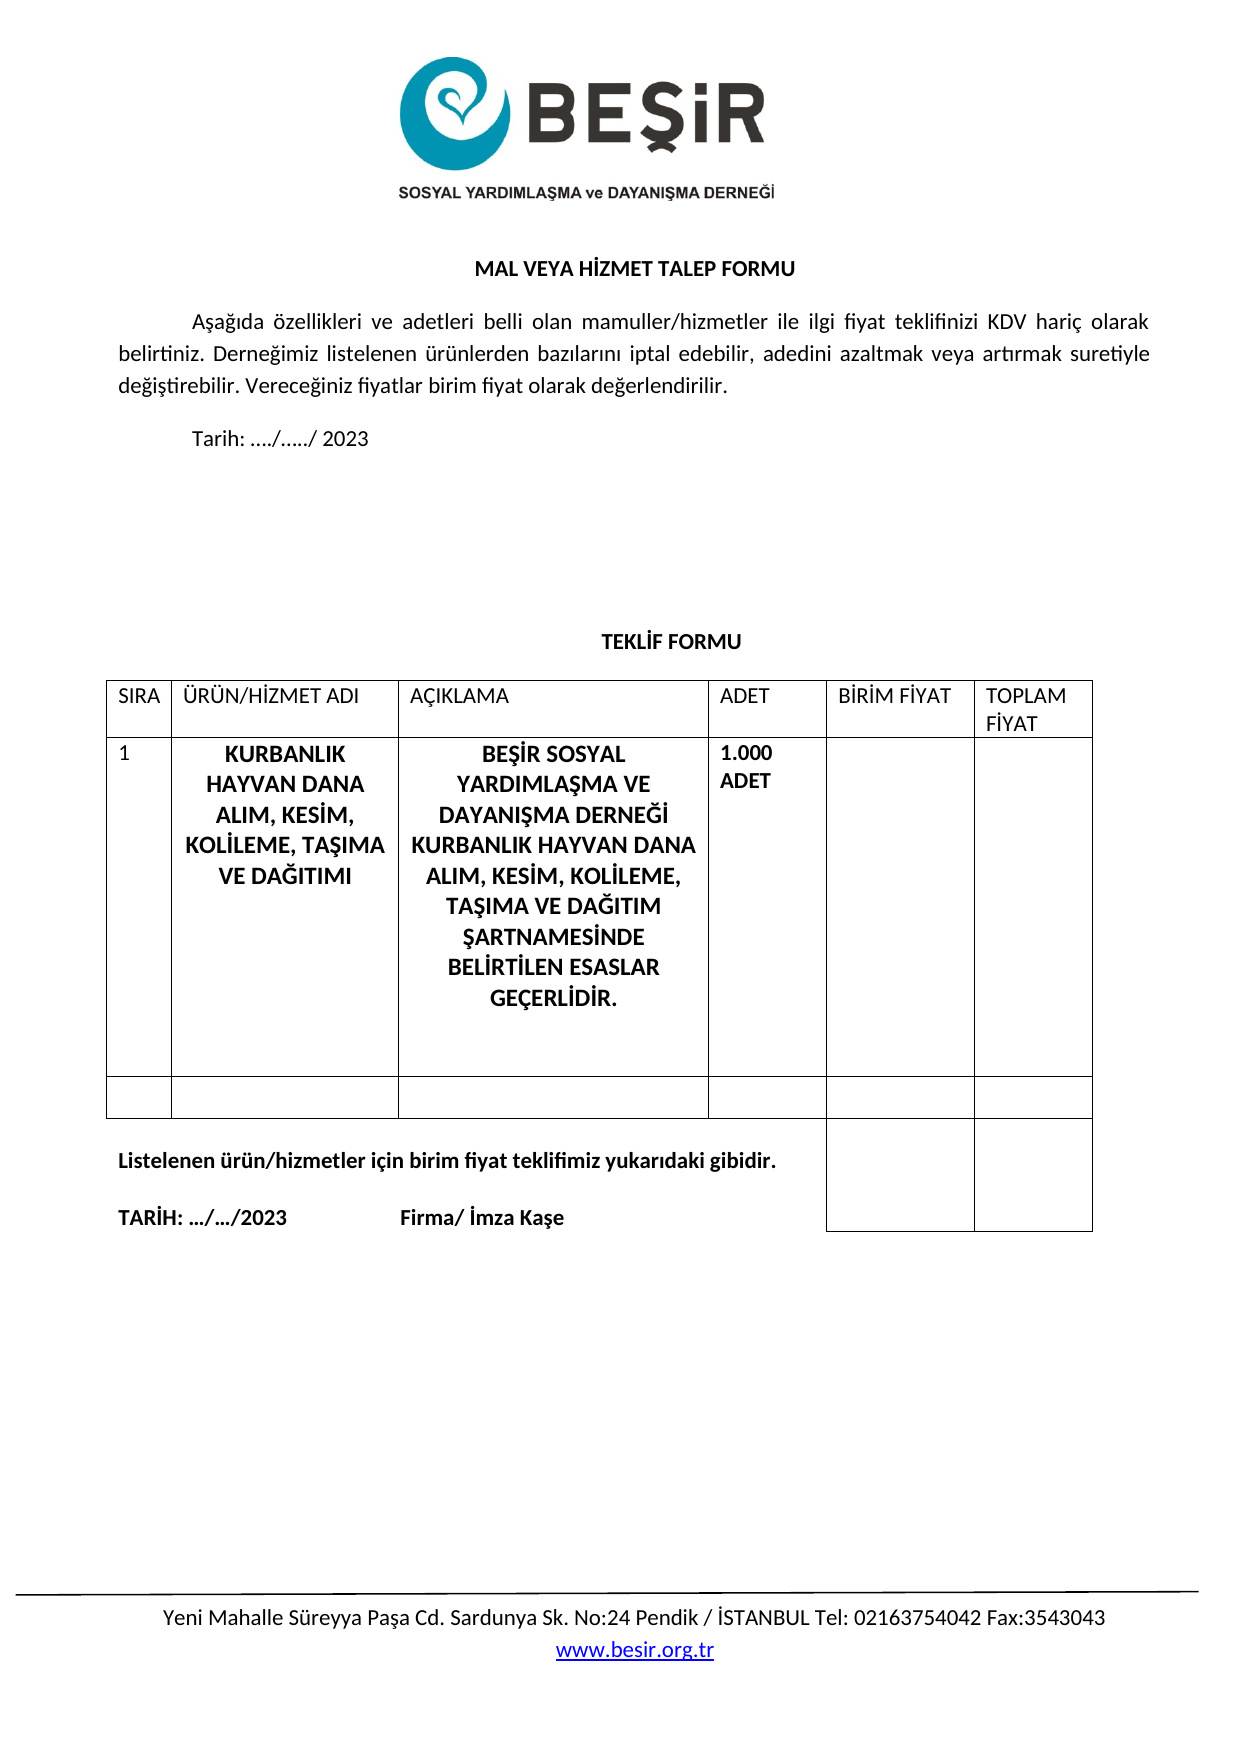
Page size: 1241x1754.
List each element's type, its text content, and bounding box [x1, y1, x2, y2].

table_cell BEŞİR SOSYAL YARDIMLAŞMA VE DAYANIŞMA DERNEĞİ KURBANLIK HAYVAN DANA ALIM, KESİM, KOLİLEME, TAŞIMA VE DAĞITIM ŞARTNAMESİNDE BELİRTİLEN ESASLAR GEÇERLİDİR. [399, 738, 708, 1076]
table_cell [172, 1077, 398, 1118]
table_header AÇIKLAMA [399, 681, 708, 737]
text Aşağıda özellikleri ve adetleri belli olan mamuller/hizmetler ile ilgi fiyat teklifinizi KDV hariç olarak belirtiniz. Derneğimiz listelenen ürünlerden bazılarını iptal edebilir, adedini azaltmak veya artırmak suretiyle değiştirebilir. Vereceğiniz fiyatlar birim fiyat olarak değerlendirilir. [118, 307, 1152, 399]
table_header TOPLAM FİYAT [975, 681, 1092, 737]
table_header SIRA [107, 681, 171, 737]
table_cell [107, 1077, 171, 1118]
table_header ADET [709, 681, 826, 737]
table_header BİRİM FİYAT [827, 681, 974, 737]
table_cell [827, 1119, 974, 1231]
table_cell [709, 1077, 826, 1118]
text Tarih: …./…../ 2023 [118, 424, 1152, 452]
table_cell [975, 738, 1092, 1076]
table_cell [975, 1119, 1092, 1231]
picture [398, 57, 774, 201]
table_cell [827, 1077, 974, 1118]
text TEKLİF FORMU [118, 627, 1152, 655]
table_cell Listelenen ürün/hizmetler için birim fiyat teklifimiz yukarıdaki gibidir. TARİH: …/…/2023 Firma/ İmza Kaşe [107, 1119, 826, 1231]
text MAL VEYA HİZMET TALEP FORMU [118, 254, 1152, 282]
table_cell [975, 1077, 1092, 1118]
text Yeni Mahalle Süreyya Paşa Cd. Sardunya Sk. No:24 Pendik / İSTANBUL Tel: 02163754042 Fax:3543043 www.besir.org.tr [118, 1603, 1152, 1663]
table_cell [399, 1077, 708, 1118]
table_header ÜRÜN/HİZMET ADI [172, 681, 398, 737]
table_cell 1.000 ADET [709, 738, 826, 1076]
table_cell 1 [107, 738, 171, 1076]
table_cell [827, 738, 974, 1076]
table_cell KURBANLIK HAYVAN DANA ALIM, KESİM, KOLİLEME, TAŞIMA VE DAĞITIMI [172, 738, 398, 1076]
